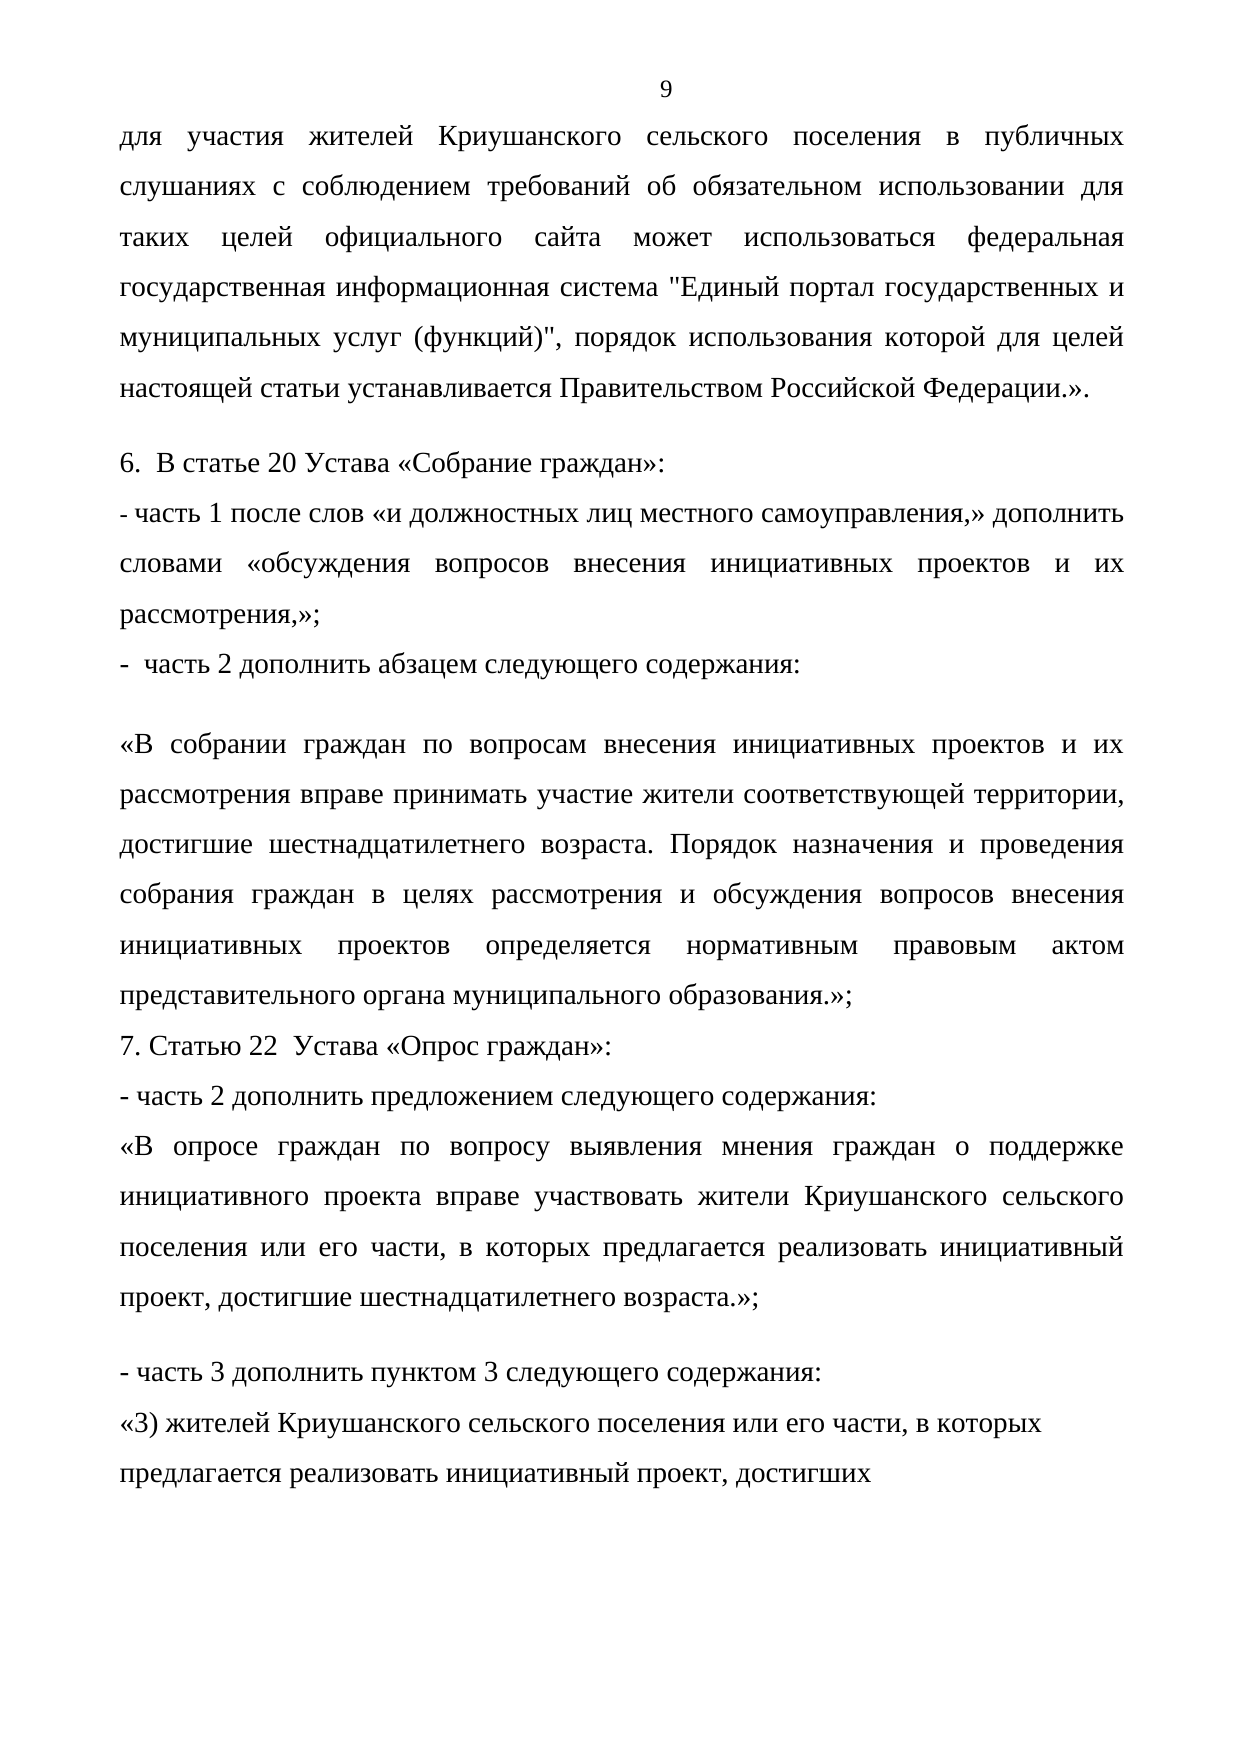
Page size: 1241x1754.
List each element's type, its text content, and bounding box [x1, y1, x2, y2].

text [119, 1405, 1125, 1489]
text - часть 2 дополнить предложением следующего содержания: [119, 1078, 1125, 1111]
text 7. Статью 22 Устава «Опрос граждан»: [119, 1028, 1125, 1061]
text - часть 1 после слов «и должностных лиц местного самоуправления,» дополнить словами «обсуждения вопросов внесения инициативных проектов и их рассмотрения,»; [119, 495, 1125, 629]
text «В опросе граждан по вопросу выявления мнения граждан о поддержке инициативного проекта вправе участвовать жители Криушанского сельского поселения или его части, в которых предлагается реализовать инициативный проект, достигшие шестнадцатилетнего возраста.»; [119, 1128, 1125, 1313]
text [119, 118, 1125, 403]
text «В собрании граждан по вопросам внесения инициативных проектов и их рассмотрения вправе принимать участие жители соответствующей территории, достигшие шестнадцатилетнего возраста. Порядок назначения и проведения собрания граждан в целях рассмотрения и обсуждения вопросов внесения инициативных проектов определяется нормативным правовым актом представительного органа муниципального образования.»; [119, 726, 1125, 1011]
text - часть 2 дополнить абзацем следующего содержания: [119, 646, 1125, 680]
text - часть 3 дополнить пунктом 3 следующего содержания: [119, 1354, 1125, 1388]
text 6. В статье 20 Устава «Собрание граждан»: [119, 445, 1125, 478]
